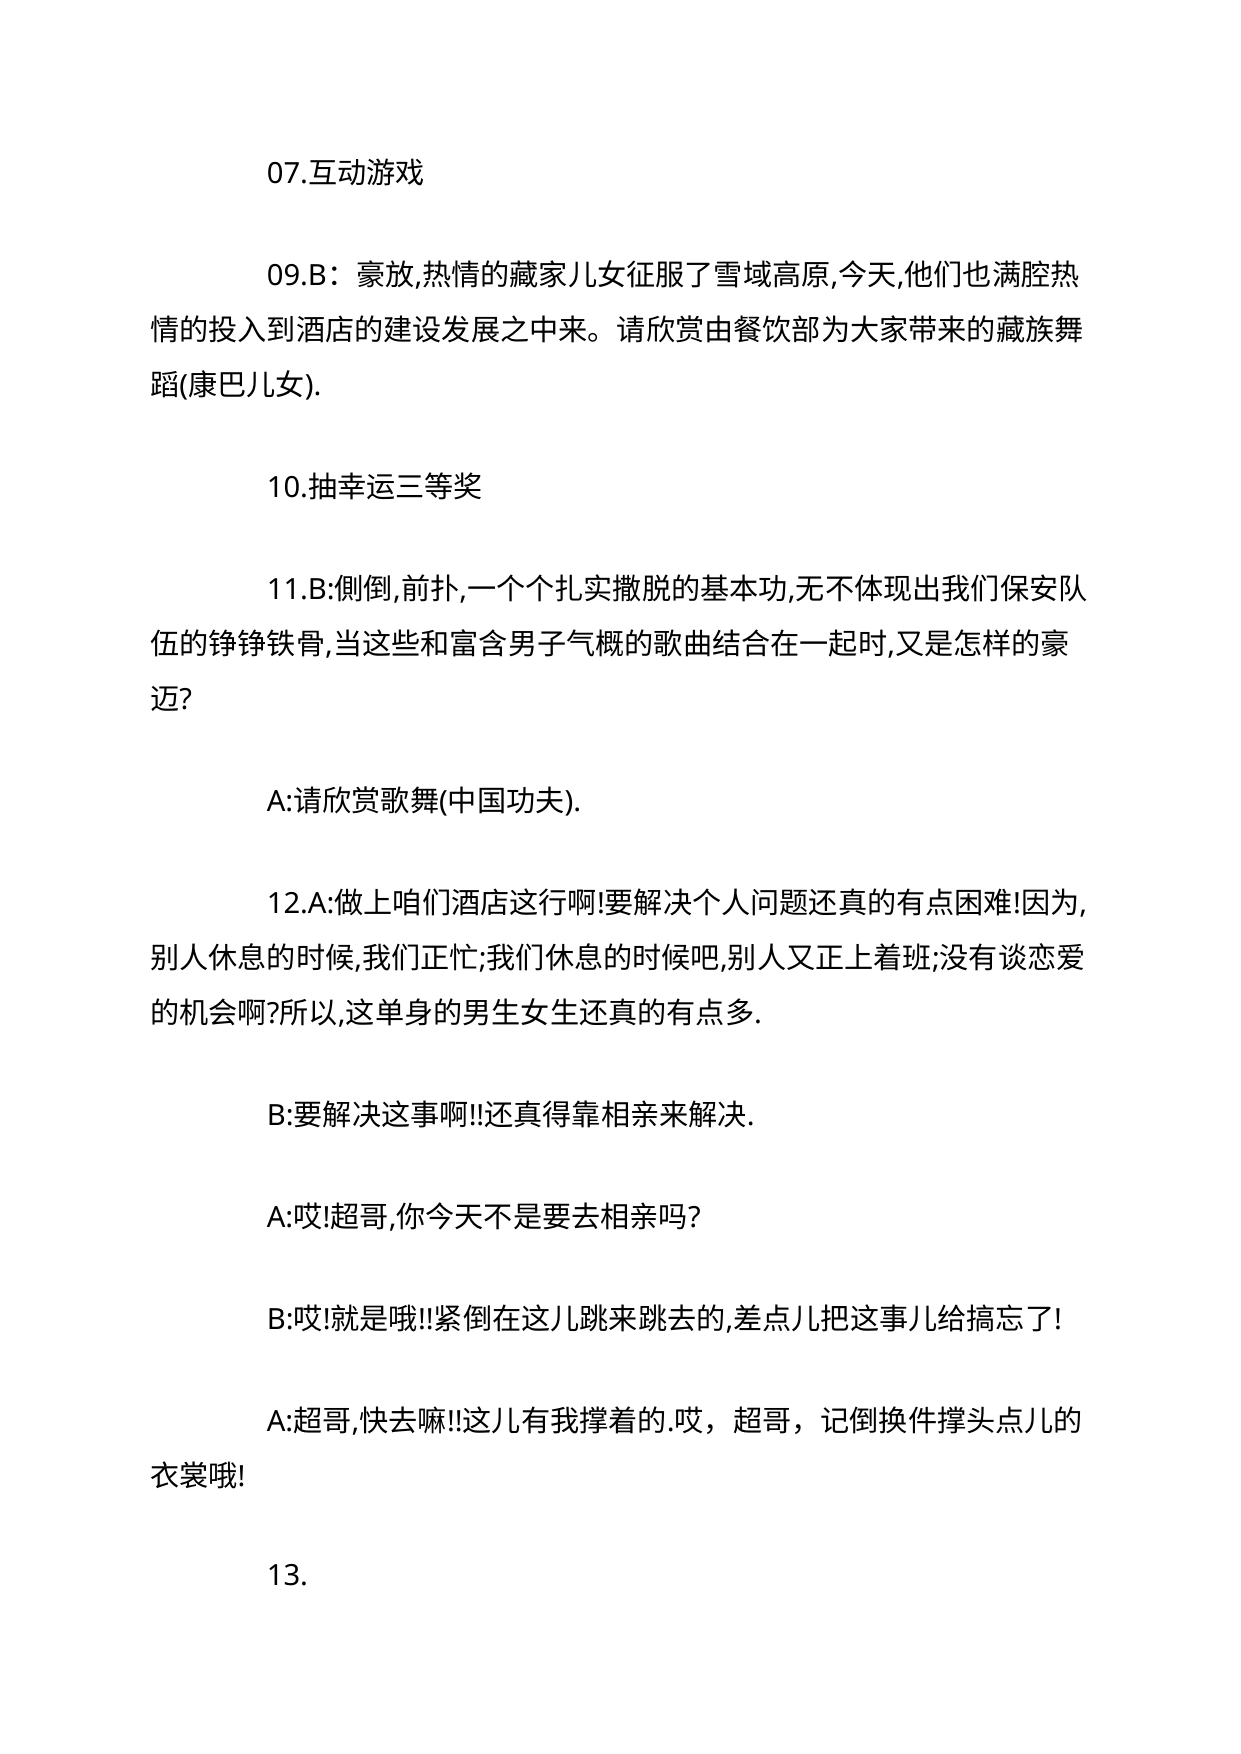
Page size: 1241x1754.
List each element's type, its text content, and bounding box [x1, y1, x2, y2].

text 12.A:做上咱们酒店这行啊!要解决个人问题还真的有点困难!因为,别人休息的时候,我们正忙;我们休息的时候吧,别人又正上着班;没有谈恋爱的机会啊?所以,这单身的男生女生还真的有点多. [150, 880, 1090, 1032]
text B:哎!就是哦!!紧倒在这儿跳来跳去的,差点儿把这事儿给搞忘了! [150, 1296, 1090, 1338]
text A:请欣赏歌舞(中国功夫). [150, 778, 1090, 820]
text 11.B:側倒,前扑,一个个扎实撒脱的基本功,无不体现出我们保安队伍的铮铮铁骨,当这些和富含男子气概的歌曲结合在一起时,又是怎样的豪迈? [150, 566, 1090, 718]
text A:哎!超哥,你今天不是要去相亲吗? [150, 1194, 1090, 1236]
text A:超哥,快去嘛!!这儿有我撑着的.哎，超哥，记倒换件撑头点儿的衣裳哦! [150, 1398, 1090, 1495]
text B:要解决这事啊!!还真得靠相亲来解决. [150, 1092, 1090, 1134]
text 07.互动游戏 [150, 150, 1090, 192]
text 13. [150, 1555, 1090, 1594]
text 10.抽幸运三等奖 [150, 464, 1090, 506]
text 09.B：豪放,热情的藏家儿女征服了雪域高原,今天,他们也满腔热情的投入到酒店的建设发展之中来。请欣赏由餐饮部为大家带来的藏族舞蹈(康巴儿女). [150, 252, 1090, 404]
